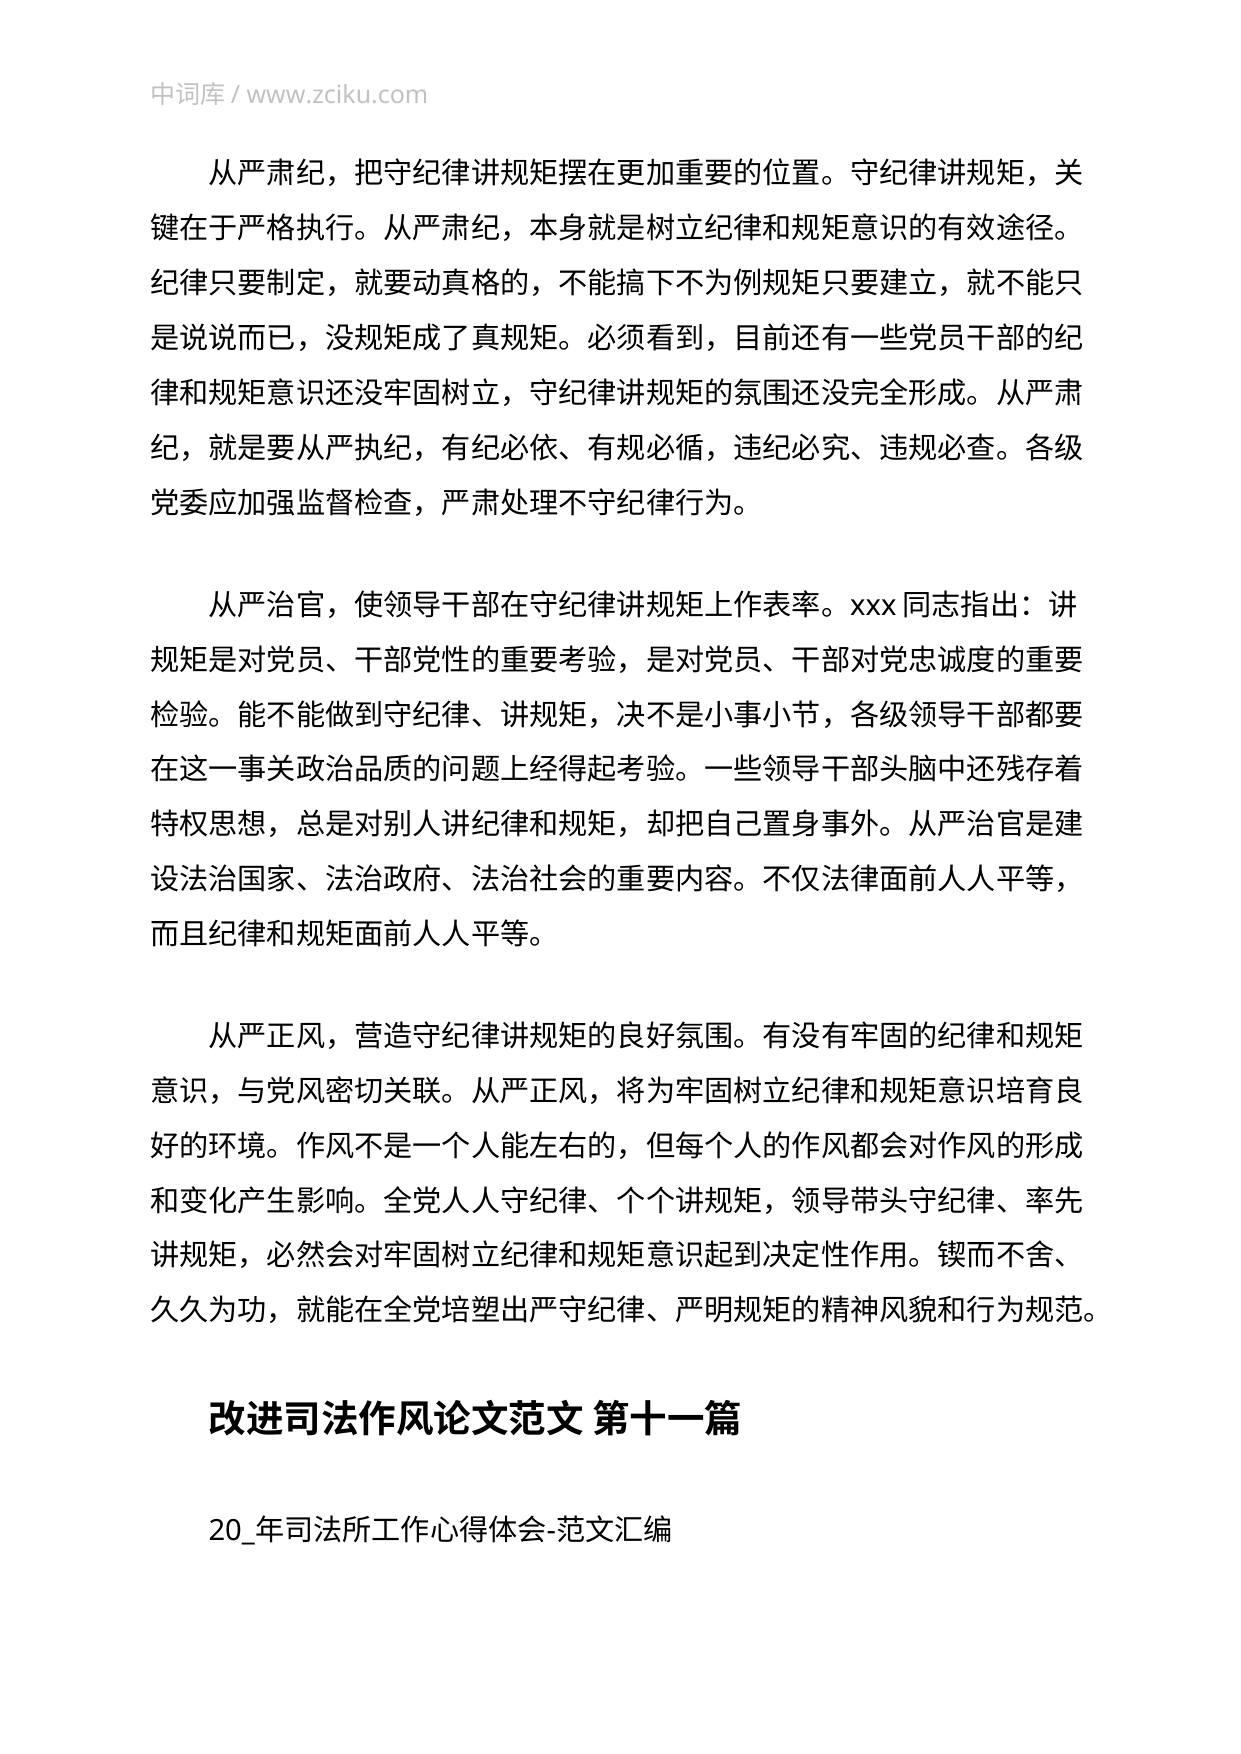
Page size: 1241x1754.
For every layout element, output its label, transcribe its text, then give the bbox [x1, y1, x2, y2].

text 20_年司法所工作心得体会-范文汇编 [150, 1506, 1090, 1548]
text 从严肃纪，把守纪律讲规矩摆在更加重要的位置。守纪律讲规矩，关键在于严格执行。从严肃纪，本身就是树立纪律和规矩意识的有效途径。纪律只要制定，就要动真格的，不能搞下不为例规矩只要建立，就不能只是说说而已，没规矩成了真规矩。必须看到，目前还有一些党员干部的纪律和规矩意识还没牢固树立，守纪律讲规矩的氛围还没完全形成。从严肃纪，就是要从严执纪，有纪必依、有规必循，违纪必究、违规必查。各级党委应加强监督检查，严肃处理不守纪律行为。 [150, 150, 1090, 522]
text 从严正风，营造守纪律讲规矩的良好氛围。有没有牢固的纪律和规矩意识，与党风密切关联。从严正风，将为牢固树立纪律和规矩意识培育良好的环境。作风不是一个人能左右的，但每个人的作风都会对作风的形成和变化产生影响。全党人人守纪律、个个讲规矩，领导带头守纪律、率先讲规矩，必然会对牢固树立纪律和规矩意识起到决定性作用。锲而不舍、久久为功，就能在全党培塑出严守纪律、严明规矩的精神风貌和行为规范。 [150, 1012, 1090, 1329]
text 从严治官，使领导干部在守纪律讲规矩上作表率。xxx同志指出：讲规矩是对党员、干部党性的重要考验，是对党员、干部对党忠诚度的重要检验。能不能做到守纪律、讲规矩，决不是小事小节，各级领导干部都要在这一事关政治品质的问题上经得起考验。一些领导干部头脑中还残存着特权思想，总是对别人讲纪律和规矩，却把自己置身事外。从严治官是建设法治国家、法治政府、法治社会的重要内容。不仅法律面前人人平等，而且纪律和规矩面前人人平等。 [150, 581, 1090, 953]
text 改进司法作风论文范文 第十一篇 [150, 1389, 1090, 1443]
